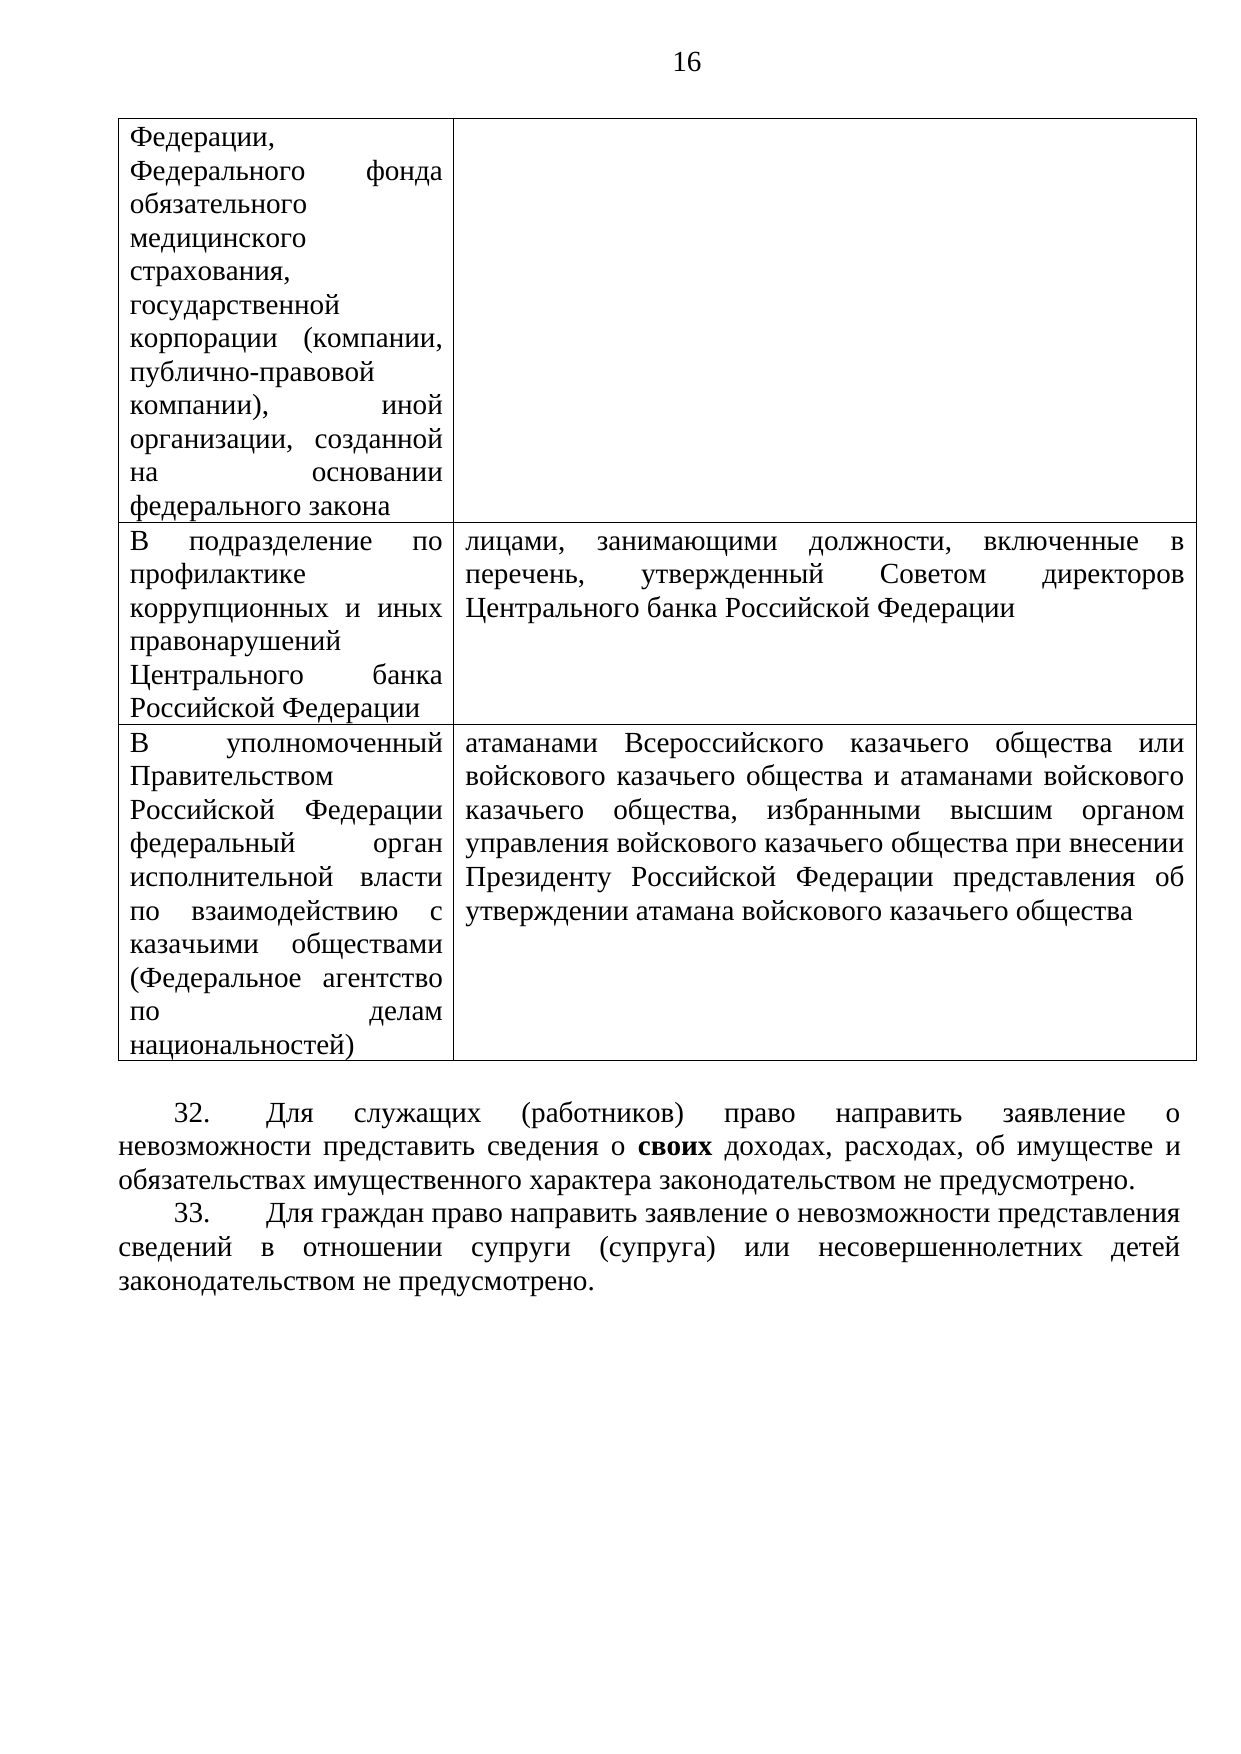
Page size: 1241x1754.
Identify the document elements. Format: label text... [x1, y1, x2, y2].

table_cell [454, 119, 1196, 522]
table_cell В подразделение по профилактике коррупционных и иных правонарушений Центрального банка Российской Федерации [119, 523, 453, 724]
list Для служащих (работников) право направить заявление о невозможности представить сведения о своих доходах, расходах, об имуществе и обязательствах имущественного характера законодательством не предусмотрено. [118, 1095, 1181, 1196]
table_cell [119, 119, 453, 522]
table_cell лицами, занимающими должности, включенные в перечень, утвержденный Советом директоров Центрального банка Российской Федерации [454, 523, 1196, 724]
table_cell атаманами Всероссийского казачьего общества или войскового казачьего общества и атаманами войскового казачьего общества, избранными высшим органом управления войскового казачьего общества при внесении Президенту Российской Федерации представления об утверждении атамана войскового казачьего общества [454, 725, 1196, 1060]
list Для граждан право направить заявление о невозможности представления сведений в отношении супруги (супруга) или несовершеннолетних детей законодательством не предусмотрено. [118, 1196, 1181, 1296]
table_cell В уполномоченный Правительством Российской Федерации федеральный орган исполнительной власти по взаимодействию с казачьими обществами (Федеральное агентство по делам национальностей) [119, 725, 453, 1060]
